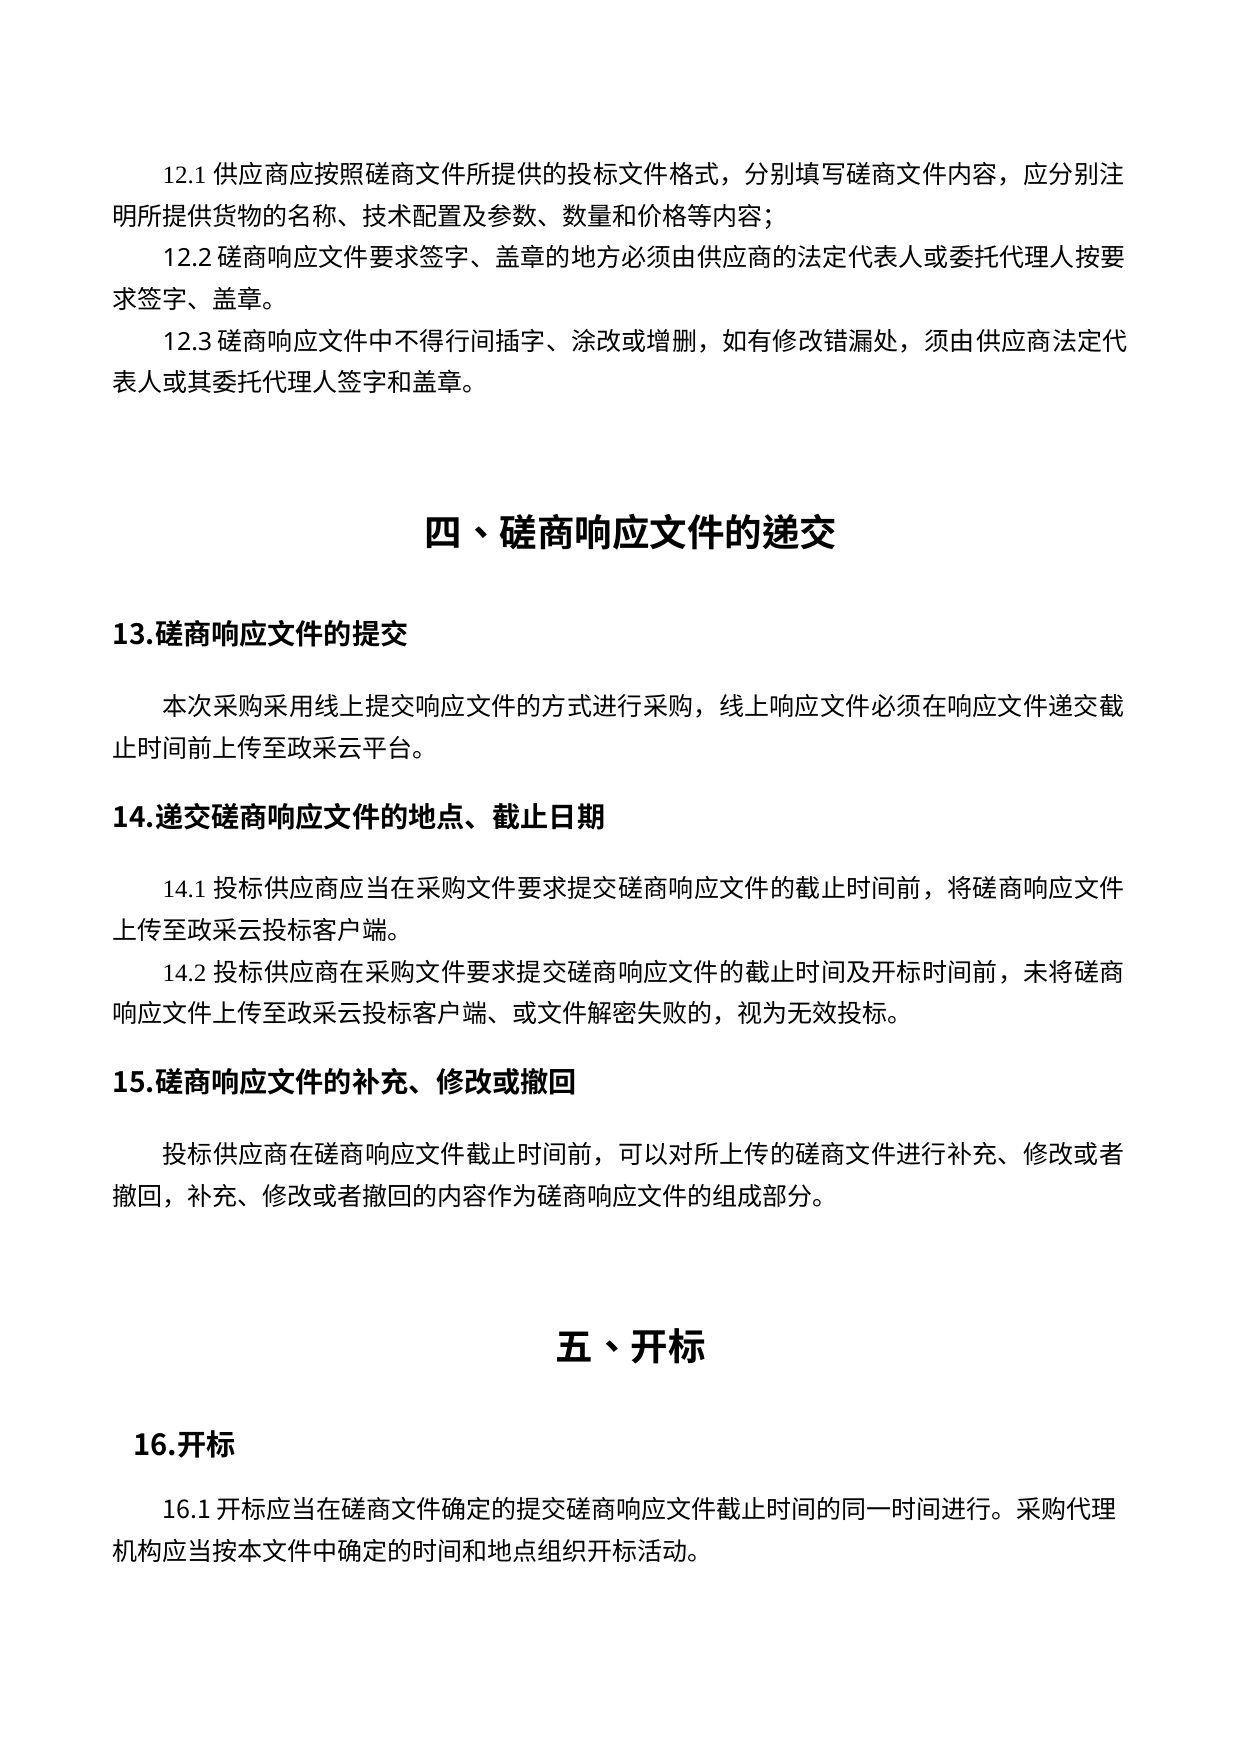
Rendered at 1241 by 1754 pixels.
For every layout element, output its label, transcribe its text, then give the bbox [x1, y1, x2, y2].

title 五、开标 [112, 1320, 1128, 1371]
text 12.2磋商响应文件要求签字、盖章的地方必须由供应商的法定代表人或委托代理人按要求签字、盖章。 [112, 233, 1128, 317]
text 13.磋商响应文件的提交 [112, 612, 1128, 653]
title 四、磋商响应文件的递交 [112, 506, 1128, 557]
text 本次采购采用线上提交响应文件的方式进行采购，线上响应文件必须在响应文件递交截止时间前上传至政采云平台。 [112, 682, 1128, 765]
text 14.1 投标供应商应当在采购文件要求提交磋商响应文件的截止时间前，将磋商响应文件上传至政采云投标客户端。 [112, 864, 1128, 948]
text 12.1 供应商应按照磋商文件所提供的投标文件格式，分别填写磋商文件内容，应分别注明所提供货物的名称、技术配置及参数、数量和价格等内容； [112, 150, 1128, 233]
text 15.磋商响应文件的补充、修改或撤回 [112, 1060, 1128, 1101]
text 14.递交磋商响应文件的地点、截止日期 [112, 794, 1128, 835]
text 投标供应商在磋商响应文件截止时间前，可以对所上传的磋商文件进行补充、修改或者撤回，补充、修改或者撤回的内容作为磋商响应文件的组成部分。 [112, 1130, 1128, 1213]
text 16.1 开标应当在磋商文件确定的提交磋商响应文件截止时间的同一时间进行。采购代理机构应当按本文件中确定的时间和地点组织开标活动。 [112, 1485, 1128, 1568]
text 12.3磋商响应文件中不得行间插字、涂改或增删，如有修改错漏处，须由供应商法定代表人或其委托代理人签字和盖章。 [112, 317, 1128, 400]
title 16.开标 [112, 1421, 1128, 1464]
text 14.2 投标供应商在采购文件要求提交磋商响应文件的截止时间及开标时间前，未将磋商响应文件上传至政采云投标客户端、或文件解密失败的，视为无效投标。 [112, 948, 1128, 1031]
